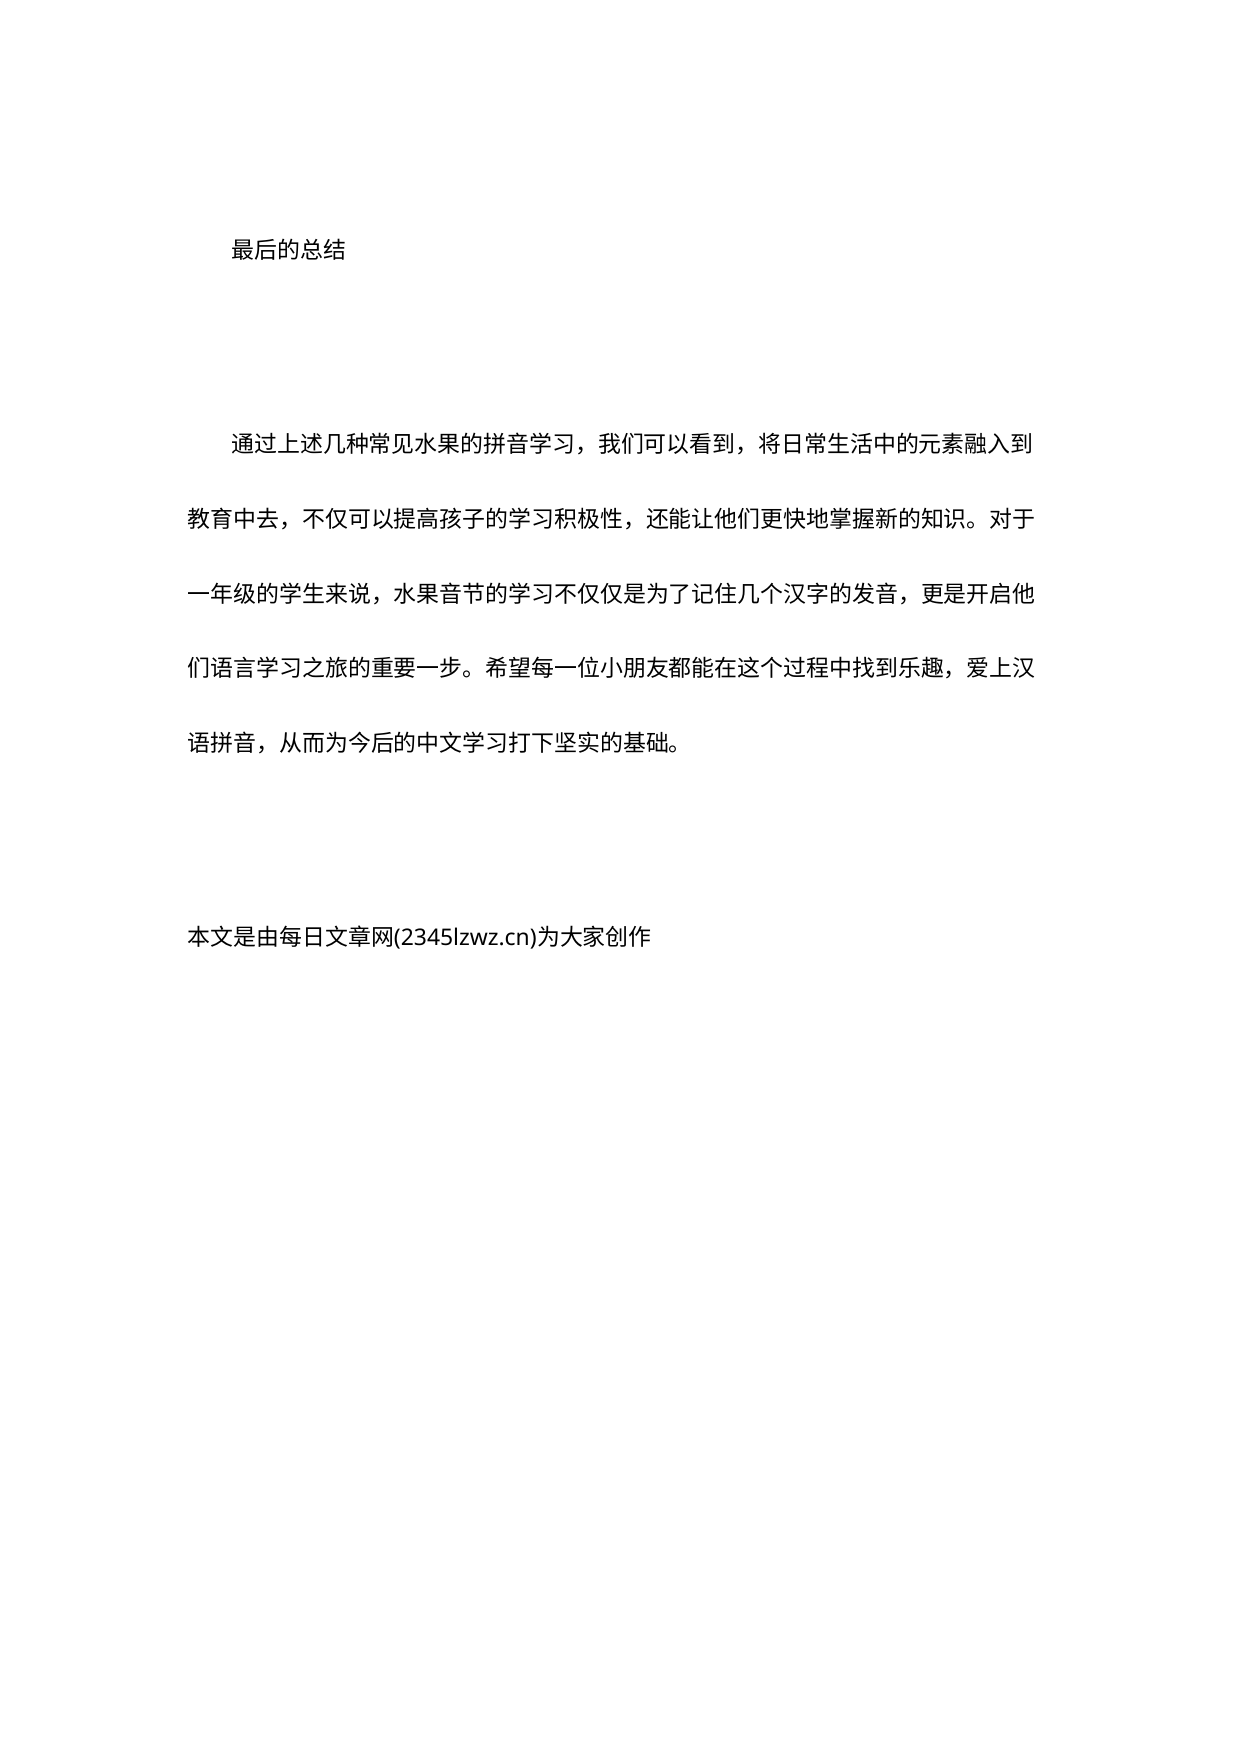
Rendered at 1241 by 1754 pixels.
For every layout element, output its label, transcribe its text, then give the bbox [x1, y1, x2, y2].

text 本文是由每日文章网(2345lzwz.cn)为大家创作 [187, 903, 1053, 968]
text 最后的总结 [187, 216, 1053, 281]
text 通过上述几种常见水果的拼音学习，我们可以看到，将日常生活中的元素融入到教育中去，不仅可以提高孩子的学习积极性，还能让他们更快地掌握新的知识。对于一年级的学生来说，水果音节的学习不仅仅是为了记住几个汉字的发音，更是开启他们语言学习之旅的重要一步。希望每一位小朋友都能在这个过程中找到乐趣，爱上汉语拼音，从而为今后的中文学习打下坚实的基础。 [187, 410, 1053, 774]
